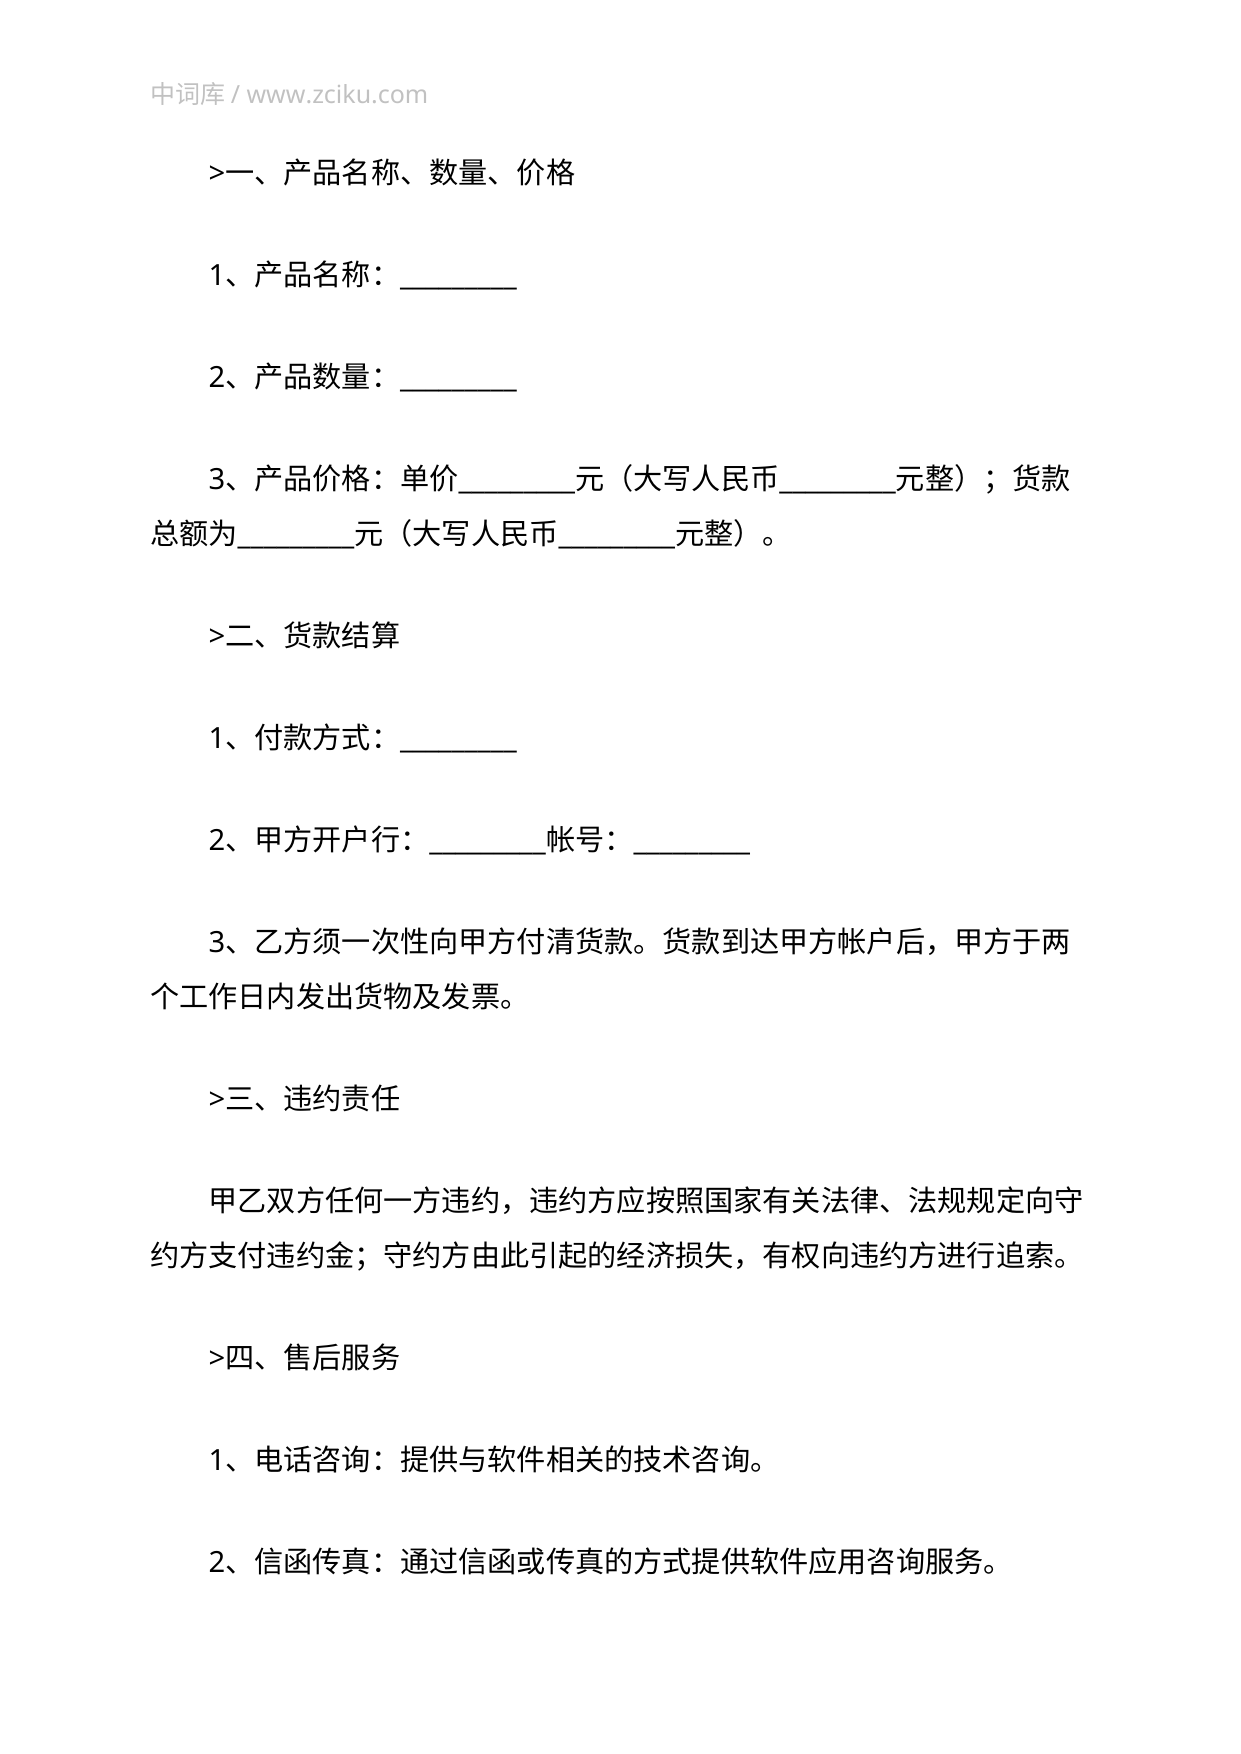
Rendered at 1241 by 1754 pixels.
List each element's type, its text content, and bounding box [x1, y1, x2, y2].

text 1、付款方式：_________ [150, 715, 1090, 757]
text 3、乙方须一次性向甲方付清货款。货款到达甲方帐户后，甲方于两个工作日内发出货物及发票。 [150, 919, 1090, 1016]
text 2、产品数量：_________ [150, 354, 1090, 396]
text >二、货款结算 [150, 613, 1090, 655]
text 2、信函传真：通过信函或传真的方式提供软件应用咨询服务。 [150, 1538, 1090, 1581]
text 3、产品价格：单价_________元（大写人民币_________元整）；货款总额为_________元（大写人民币_________元整）。 [150, 456, 1090, 553]
text 1、产品名称：_________ [150, 252, 1090, 294]
text >一、产品名称、数量、价格 [150, 150, 1090, 192]
text >四、售后服务 [150, 1334, 1090, 1377]
text 1、电话咨询：提供与软件相关的技术咨询。 [150, 1436, 1090, 1479]
text 甲乙双方任何一方违约，违约方应按照国家有关法律、法规规定向守约方支付违约金；守约方由此引起的经济损失，有权向违约方进行追索。 [150, 1178, 1090, 1275]
text >三、违约责任 [150, 1076, 1090, 1118]
text 2、甲方开户行：_________帐号：_________ [150, 817, 1090, 859]
